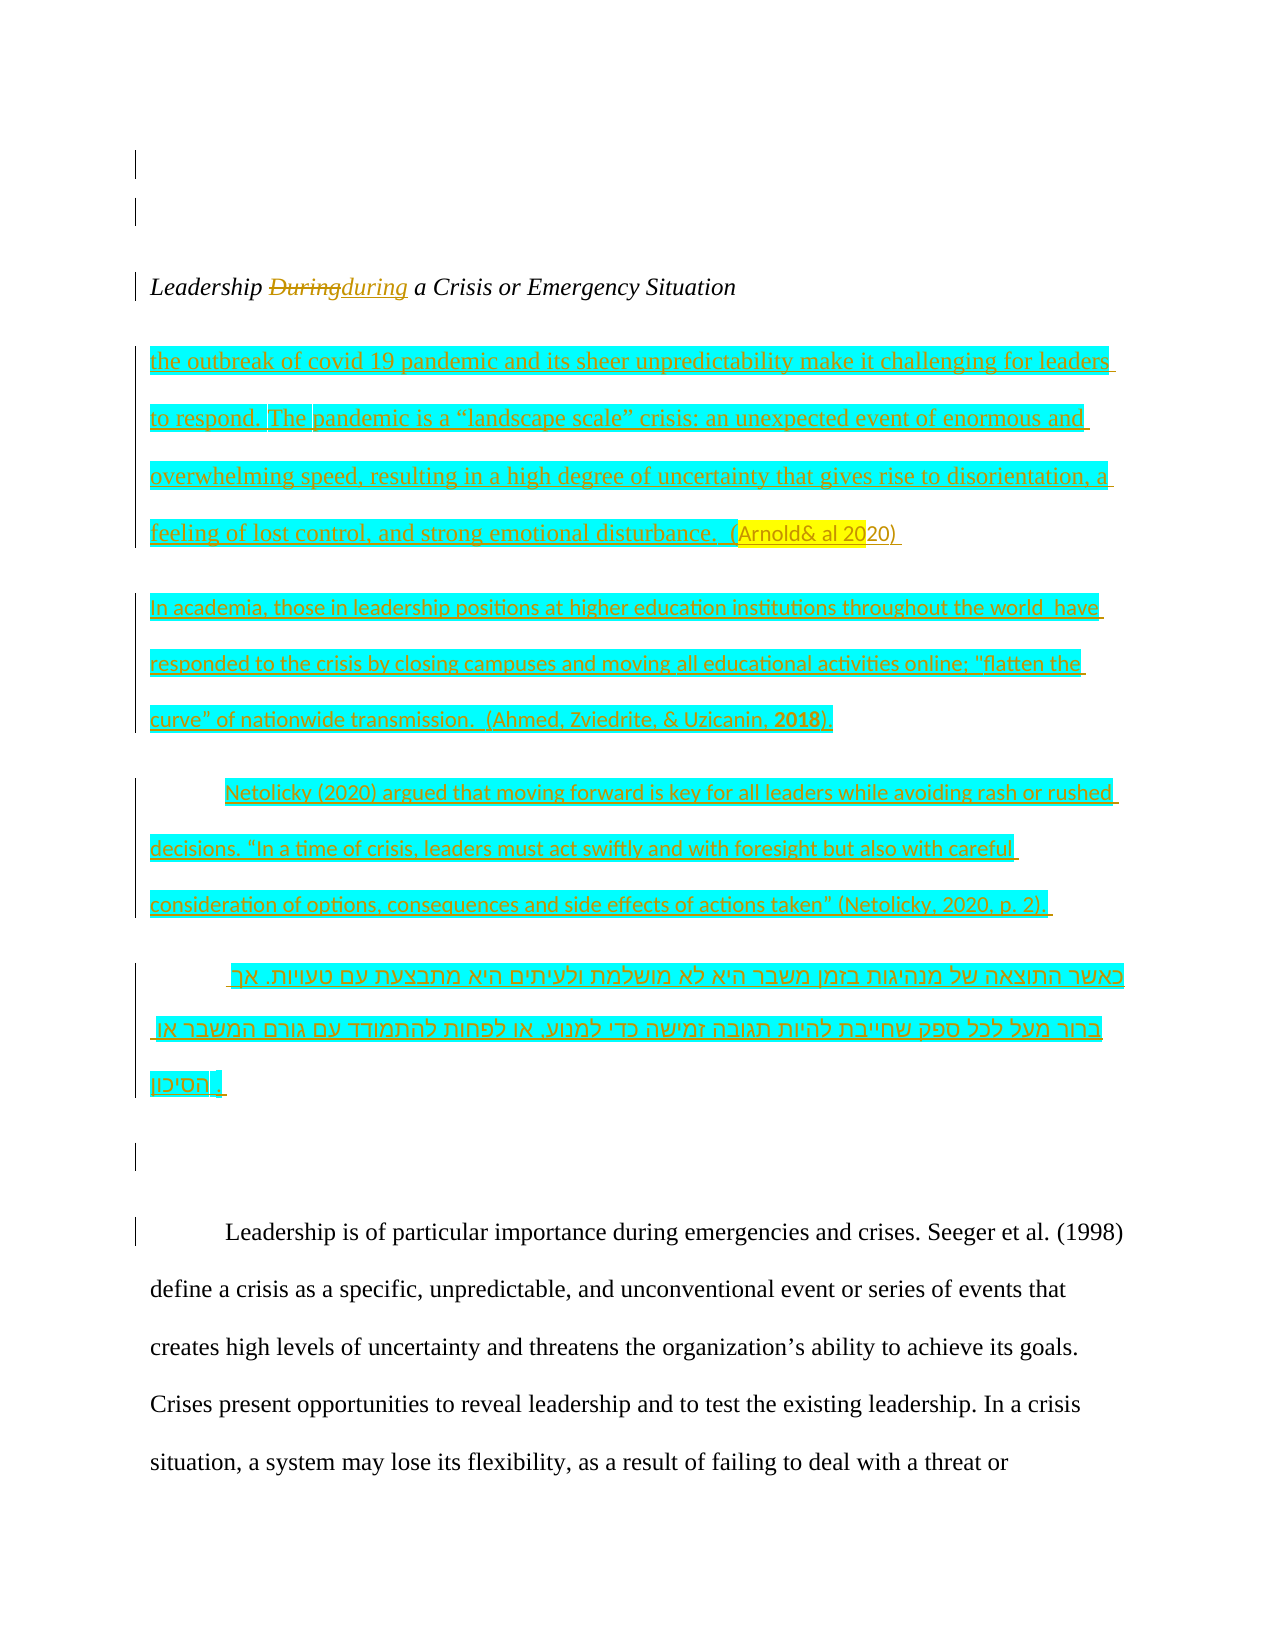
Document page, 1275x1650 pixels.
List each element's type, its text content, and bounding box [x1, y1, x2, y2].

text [150, 1217, 1125, 1476]
text Leadership a Crisis or Emergency Situation [150, 272, 1125, 301]
